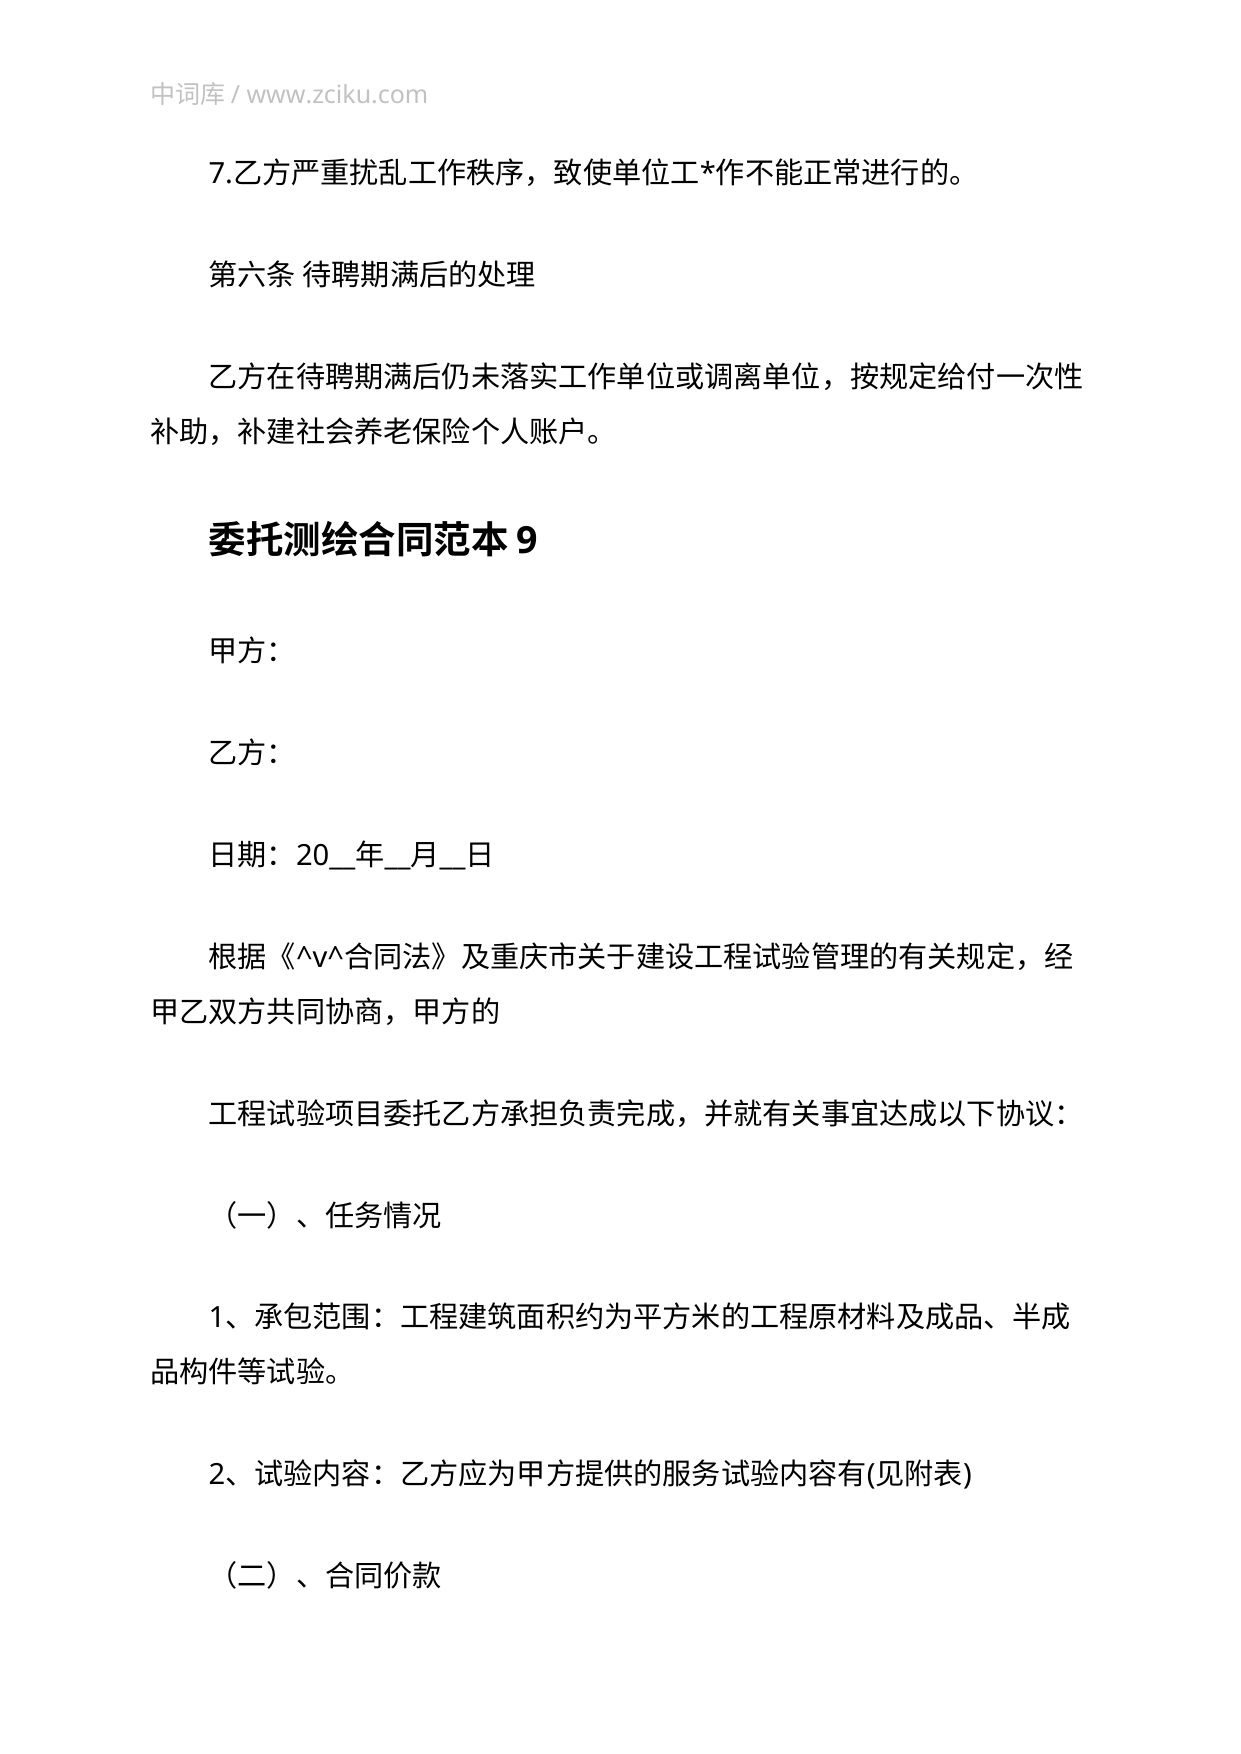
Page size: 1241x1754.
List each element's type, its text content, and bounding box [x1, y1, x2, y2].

text 日期：20__年__月__日 [150, 832, 1090, 874]
text 甲方： [150, 628, 1090, 670]
text 1、承包范围：工程建筑面积约为平方米的工程原材料及成品、半成品构件等试验。 [150, 1294, 1090, 1391]
text （一）、任务情况 [150, 1192, 1090, 1234]
text 根据《^v^合同法》及重庆市关于建设工程试验管理的有关规定，经甲乙双方共同协商，甲方的 [150, 933, 1090, 1031]
text （二）、合同价款 [150, 1553, 1090, 1595]
text 7.乙方严重扰乱工作秩序，致使单位工*作不能正常进行的。 [150, 150, 1090, 192]
text 乙方在待聘期满后仍未落实工作单位或调离单位，按规定给付一次性补助，补建社会养老保险个人账户。 [150, 354, 1090, 451]
text 工程试验项目委托乙方承担负责完成，并就有关事宜达成以下协议： [150, 1090, 1090, 1133]
text 乙方： [150, 730, 1090, 772]
text 委托测绘合同范本9 [150, 510, 1090, 565]
text 第六条 待聘期满后的处理 [150, 252, 1090, 294]
text 2、试验内容：乙方应为甲方提供的服务试验内容有(见附表) [150, 1451, 1090, 1493]
